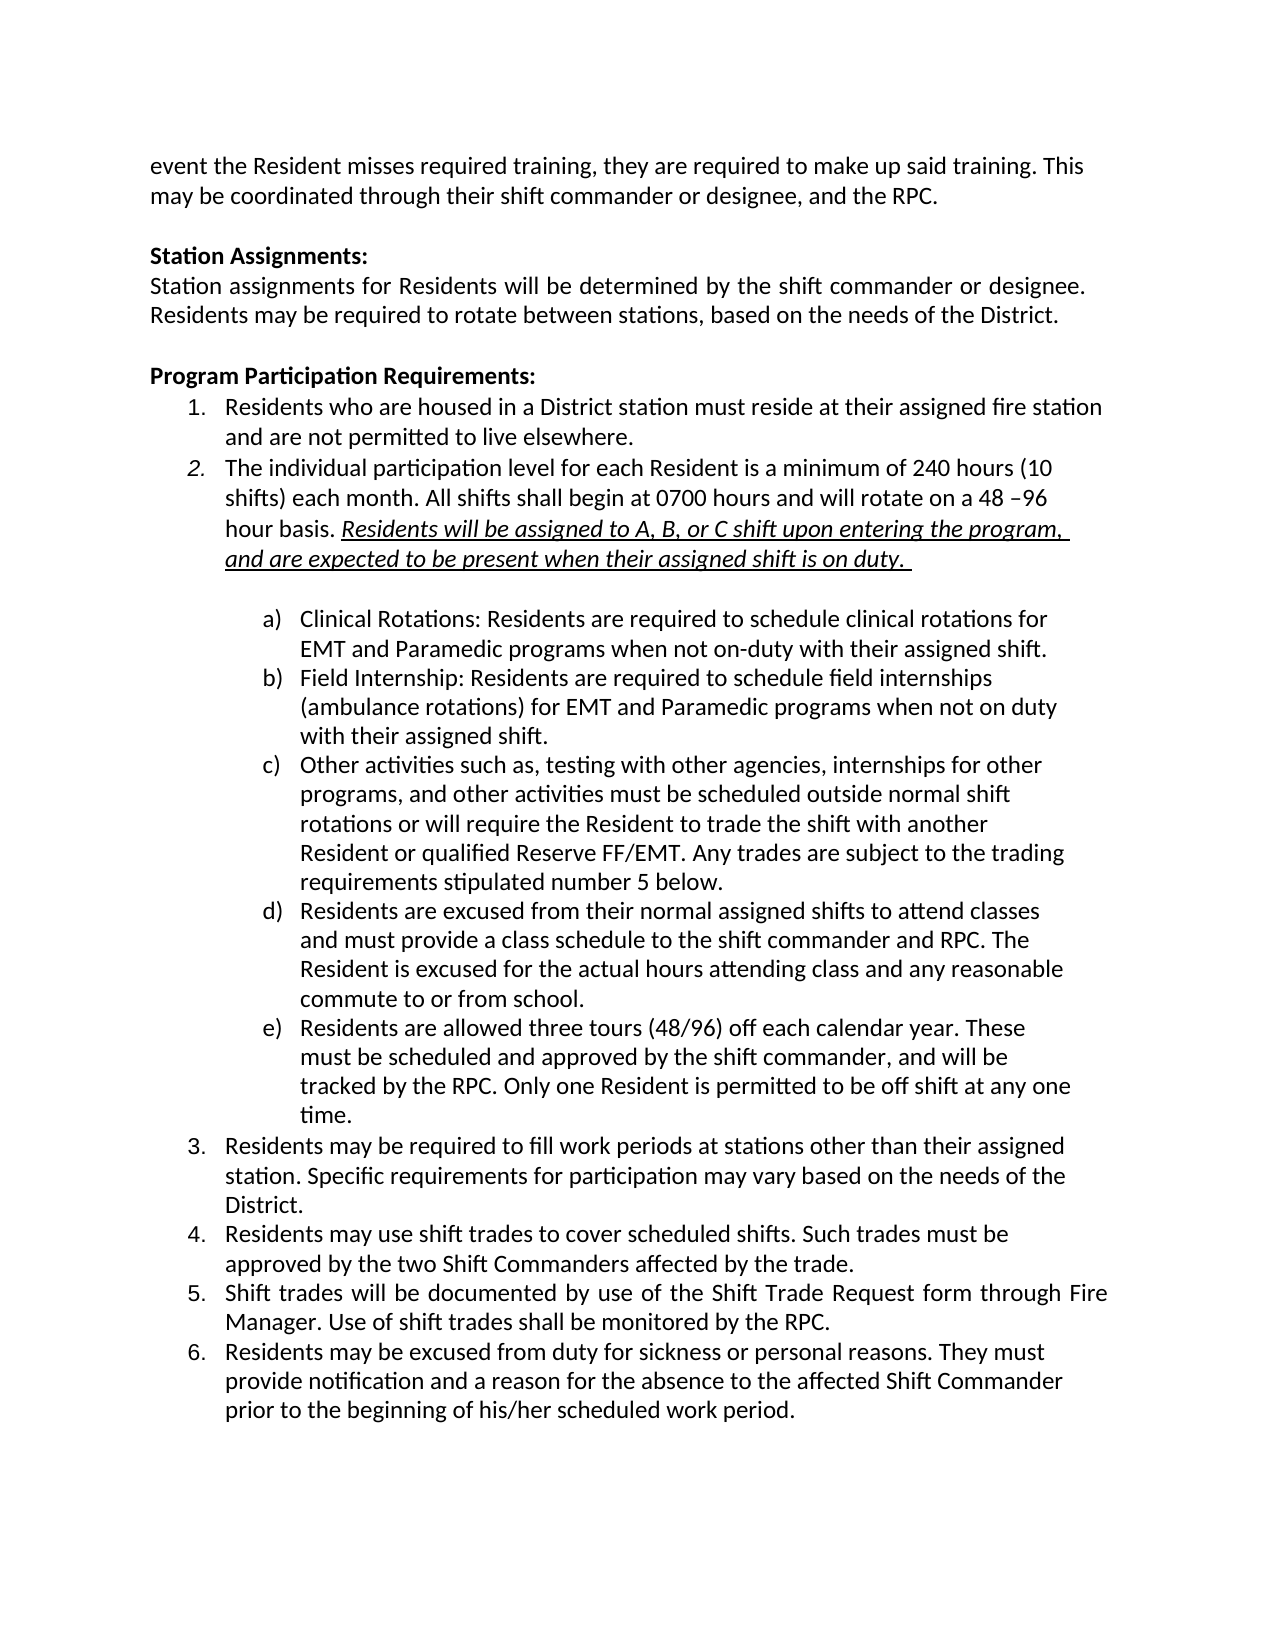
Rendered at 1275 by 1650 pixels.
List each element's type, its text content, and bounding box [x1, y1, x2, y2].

list The individual participation level for each Resident is a minimum of 240 hours (10 shifts) each month. All shifts shall begin at 0700 hours and will rotate on a 48 –96 hour basis. Residents will be assigned to A, B, or C shift upon entering the program, and are expected to be present when their assigned shift is on duty. [187, 452, 1072, 574]
list Residents are allowed three tours (48/96) off each calendar year. These must be scheduled and approved by the shift commander, and will be tracked by the RPC. Only one Resident is permitted to be off shift at any one time. [262, 1013, 1072, 1129]
text Station Assignments: [150, 241, 1087, 270]
list Clinical Rotations: Residents are required to schedule clinical rotations for EMT and Paramedic programs when not on-duty with their assigned shift. [262, 604, 1072, 663]
list Residents may be required to fill work periods at stations other than their assigned station. Specific requirements for participation may vary based on the needs of the District. [187, 1131, 1110, 1219]
list Residents may be excused from duty for sickness or personal reasons. They must provide notification and a reason for the absence to the affected Shift Commander prior to the beginning of his/her scheduled work period. [187, 1337, 1095, 1424]
text Station assignments for Residents will be determined by the shift commander or designee. Residents may be required to rotate between stations, based on the needs of the District. [150, 271, 1087, 329]
list Other activities such as, testing with other agencies, internships for other programs, and other activities must be scheduled outside normal shift rotations or will require the Resident to trade the shift with another Resident or qualified Reserve FF/EMT. Any trades are subject to the trading requirements stipulated number 5 below. [262, 750, 1072, 896]
list Residents may use shift trades to cover scheduled shifts. Such trades must be approved by the two Shift Commanders affected by the trade. [187, 1219, 1050, 1278]
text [150, 150, 1125, 211]
list Residents are excused from their normal assigned shifts to attend classes and must provide a class schedule to the shift commander and RPC. The Resident is excused for the actual hours attending class and any reasonable commute to or from school. [262, 896, 1072, 1013]
list Residents who are housed in a District station must reside at their assigned fire station and are not permitted to live elsewhere. [187, 391, 1125, 452]
list Shift trades will be documented by use of the Shift Trade Request form through Fire Manager. Use of shift trades shall be monitored by the RPC. [187, 1278, 1110, 1337]
list Field Internship: Residents are required to schedule field internships (ambulance rotations) for EMT and Paramedic programs when not on duty with their assigned shift. [262, 663, 1072, 750]
text Program Participation Requirements: [150, 360, 1125, 390]
